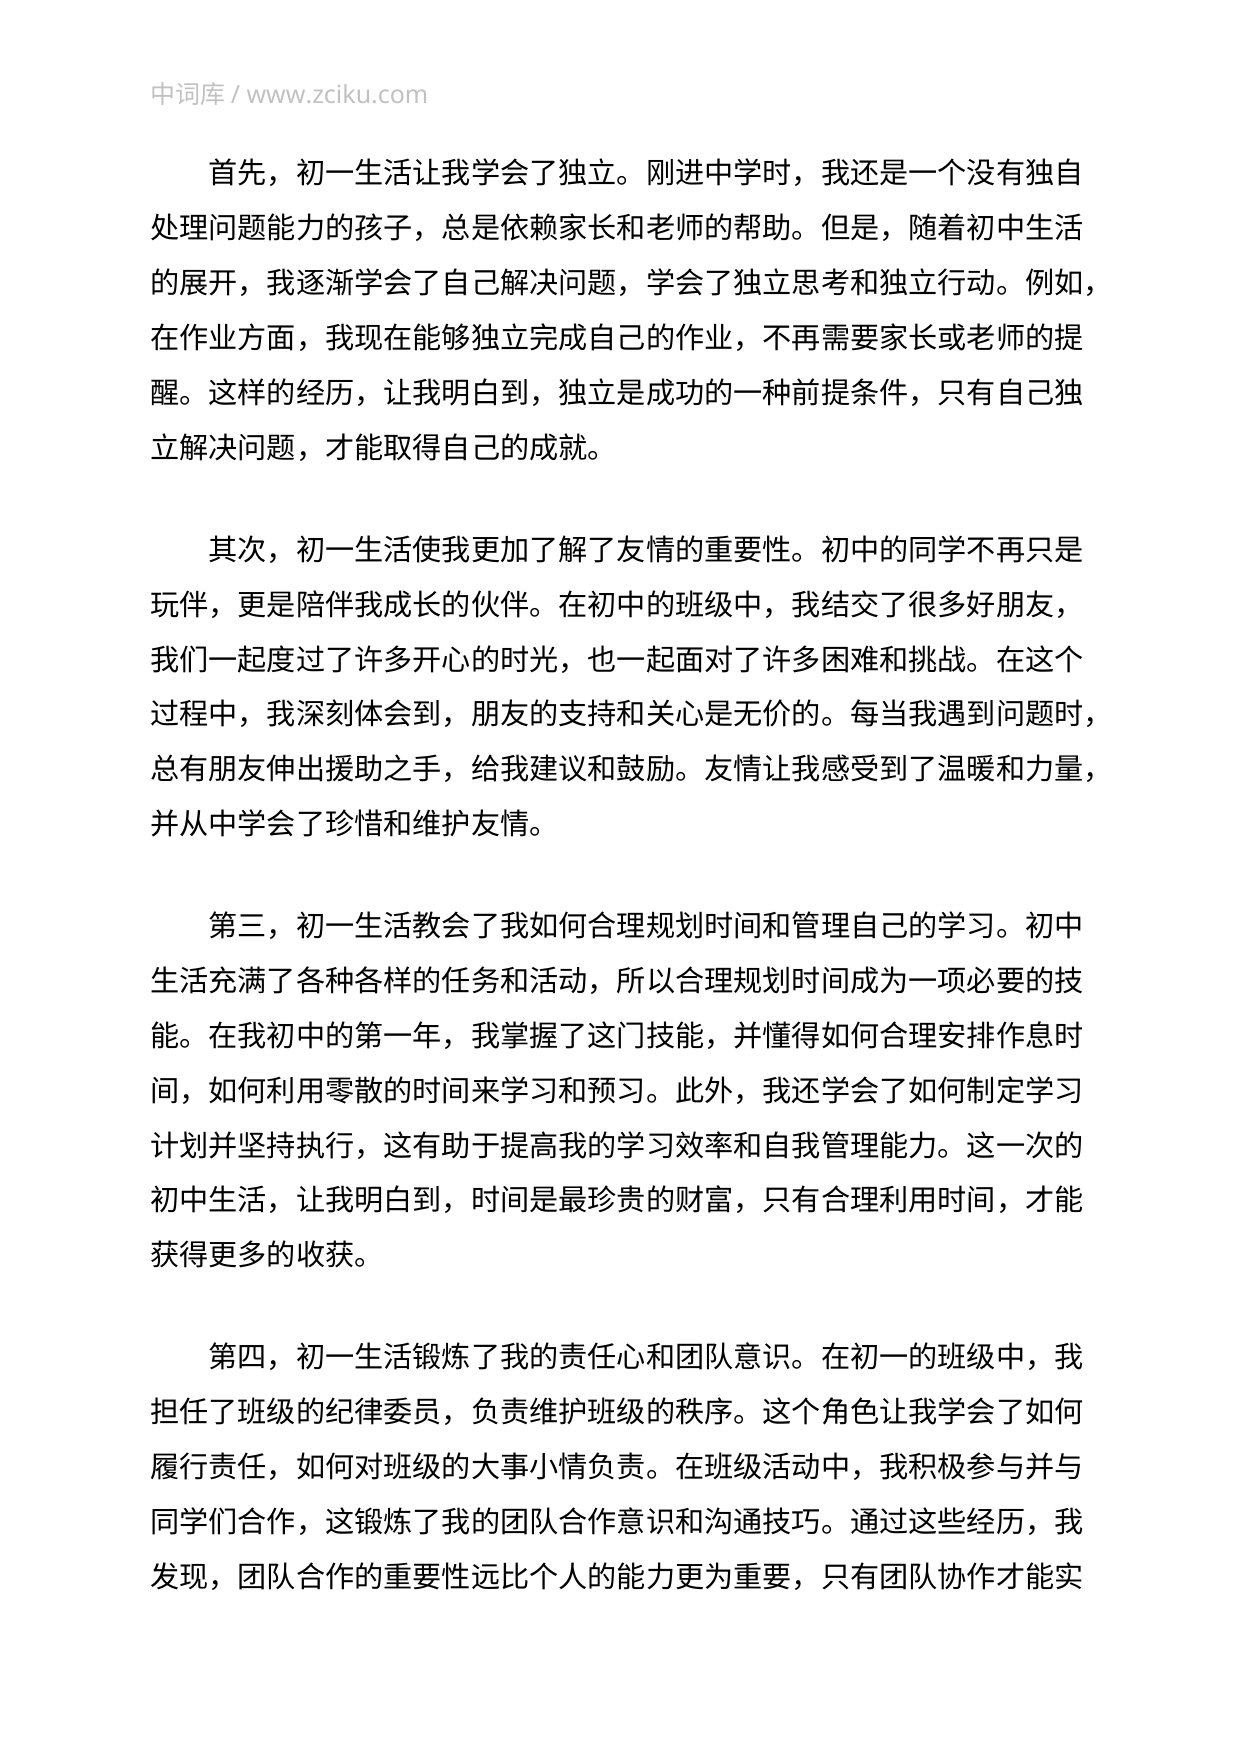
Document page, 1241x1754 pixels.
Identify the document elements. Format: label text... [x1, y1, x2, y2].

text 其次，初一生活使我更加了解了友情的重要性。初中的同学不再只是玩伴，更是陪伴我成长的伙伴。在初中的班级中，我结交了很多好朋友，我们一起度过了许多开心的时光，也一起面对了许多困难和挑战。在这个过程中，我深刻体会到，朋友的支持和关心是无价的。每当我遇到问题时，总有朋友伸出援助之手，给我建议和鼓励。友情让我感受到了温暖和力量，并从中学会了珍惜和维护友情。 [150, 526, 1090, 843]
text 第三，初一生活教会了我如何合理规划时间和管理自己的学习。初中生活充满了各种各样的任务和活动，所以合理规划时间成为一项必要的技能。在我初中的第一年，我掌握了这门技能，并懂得如何合理安排作息时间，如何利用零散的时间来学习和预习。此外，我还学会了如何制定学习计划并坚持执行，这有助于提高我的学习效率和自我管理能力。这一次的初中生活，让我明白到，时间是最珍贵的财富，只有合理利用时间，才能获得更多的收获。 [150, 902, 1090, 1274]
text 首先，初一生活让我学会了独立。刚进中学时，我还是一个没有独自处理问题能力的孩子，总是依赖家长和老师的帮助。但是，随着初中生活的展开，我逐渐学会了自己解决问题，学会了独立思考和独立行动。例如，在作业方面，我现在能够独立完成自己的作业，不再需要家长或老师的提醒。这样的经历，让我明白到，独立是成功的一种前提条件，只有自己独立解决问题，才能取得自己的成就。 [150, 150, 1090, 467]
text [150, 1334, 1090, 1596]
